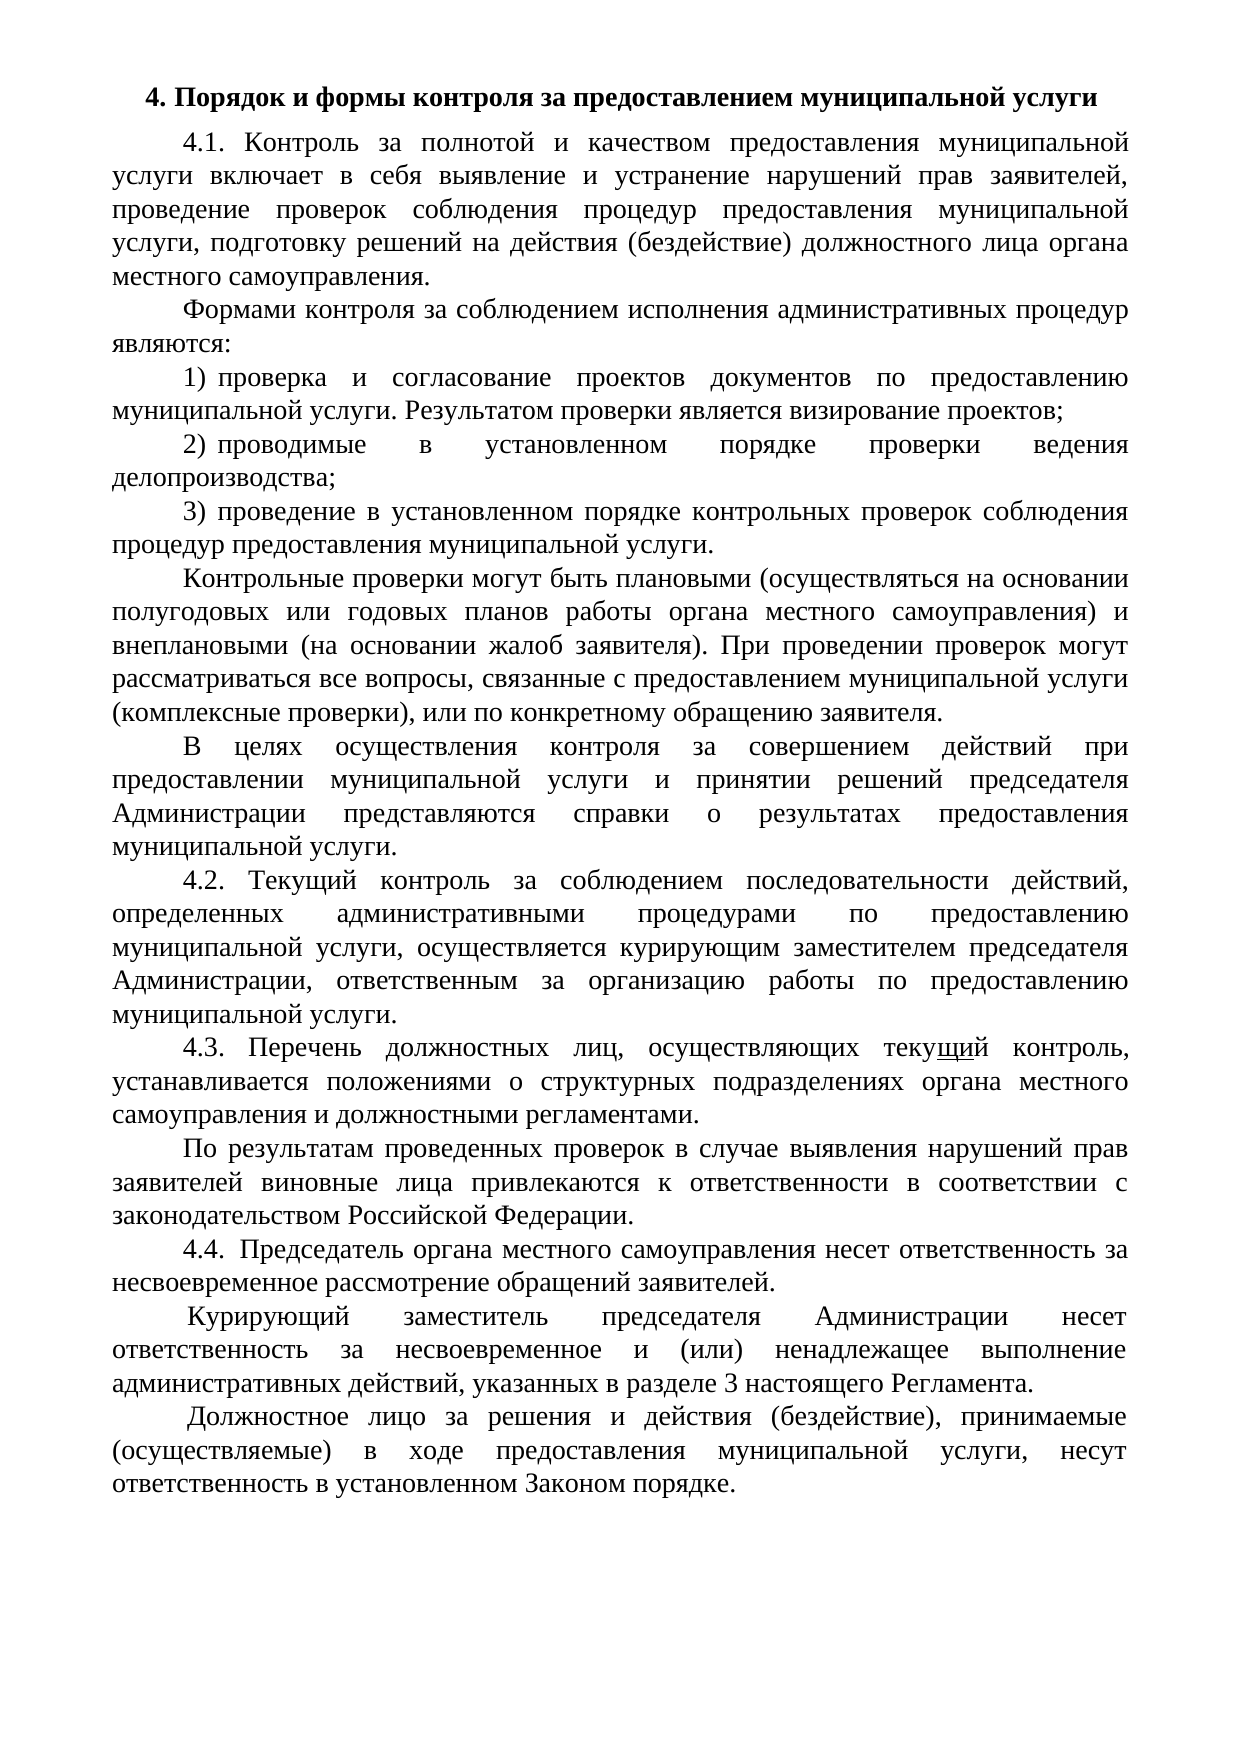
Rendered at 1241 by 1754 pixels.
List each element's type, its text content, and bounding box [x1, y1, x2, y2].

list проверка и согласование проектов документов по предоставлению муниципальной услуги. Результатом проверки является визирование проектов; [112, 359, 1130, 426]
text Должностное лицо за решения и действия (бездействие), принимаемые (осуществляемые) в ходе предоставления муниципальной услуги, несут ответственность в установленном Законом порядке. [112, 1399, 1128, 1499]
text Формами контроля за соблюдением исполнения административных процедур являются: [112, 292, 1130, 359]
text Курирующий заместитель председателя Администрации несет ответственность за несвоевременное и (или) ненадлежащее выполнение административных действий, указанных в разделе 3 настоящего Регламента. [112, 1298, 1128, 1399]
list проведение в установленном порядке контрольных проверок соблюдения процедур предоставления муниципальной услуги. [112, 493, 1130, 560]
text Контрольные проверки могут быть плановыми (осуществляться на основании полугодовых или годовых планов работы органа местного самоуправления) и внеплановыми (на основании жалоб заявителя). При проведении проверок могут рассматриваться все вопросы, связанные с предоставлением муниципальной услуги (комплексные проверки), или по конкретному обращению заявителя. [112, 560, 1130, 728]
list Порядок и формы контроля за предоставлением муниципальной услуги [112, 84, 1132, 112]
list Перечень должностных лиц, осуществляющих текущий контроль, устанавливается положениями о структурных подразделениях органа местного самоуправления и должностными регламентами. [112, 1030, 1130, 1131]
text В целях осуществления контроля за совершением действий при предоставлении муниципальной услуги и принятии решений председателя Администрации представляются справки о результатах предоставления муниципальной услуги. [112, 728, 1130, 862]
list Контроль за полнотой и качеством предоставления муниципальной услуги включает в себя выявление и устранение нарушений прав заявителей, проведение проверок соблюдения процедур предоставления муниципальной услуги, подготовку решений на действия (бездействие) должностного лица органа местного самоуправления. [112, 124, 1130, 292]
text По результатам проведенных проверок в случае выявления нарушений прав заявителей виновные лица привлекаются к ответственности в соответствии с законодательством Российской Федерации. [112, 1131, 1130, 1231]
list Председатель органа местного самоуправления несет ответственность за несвоевременное рассмотрение обращений заявителей. [112, 1231, 1130, 1298]
list Текущий контроль за соблюдением последовательности действий, определенных административными процедурами по предоставлению муниципальной услуги, осуществляется курирующим заместителем председателя Администрации, ответственным за организацию работы по предоставлению муниципальной услуги. [112, 862, 1130, 1030]
list проводимые в установленном порядке проверки ведения делопроизводства; [112, 426, 1130, 493]
